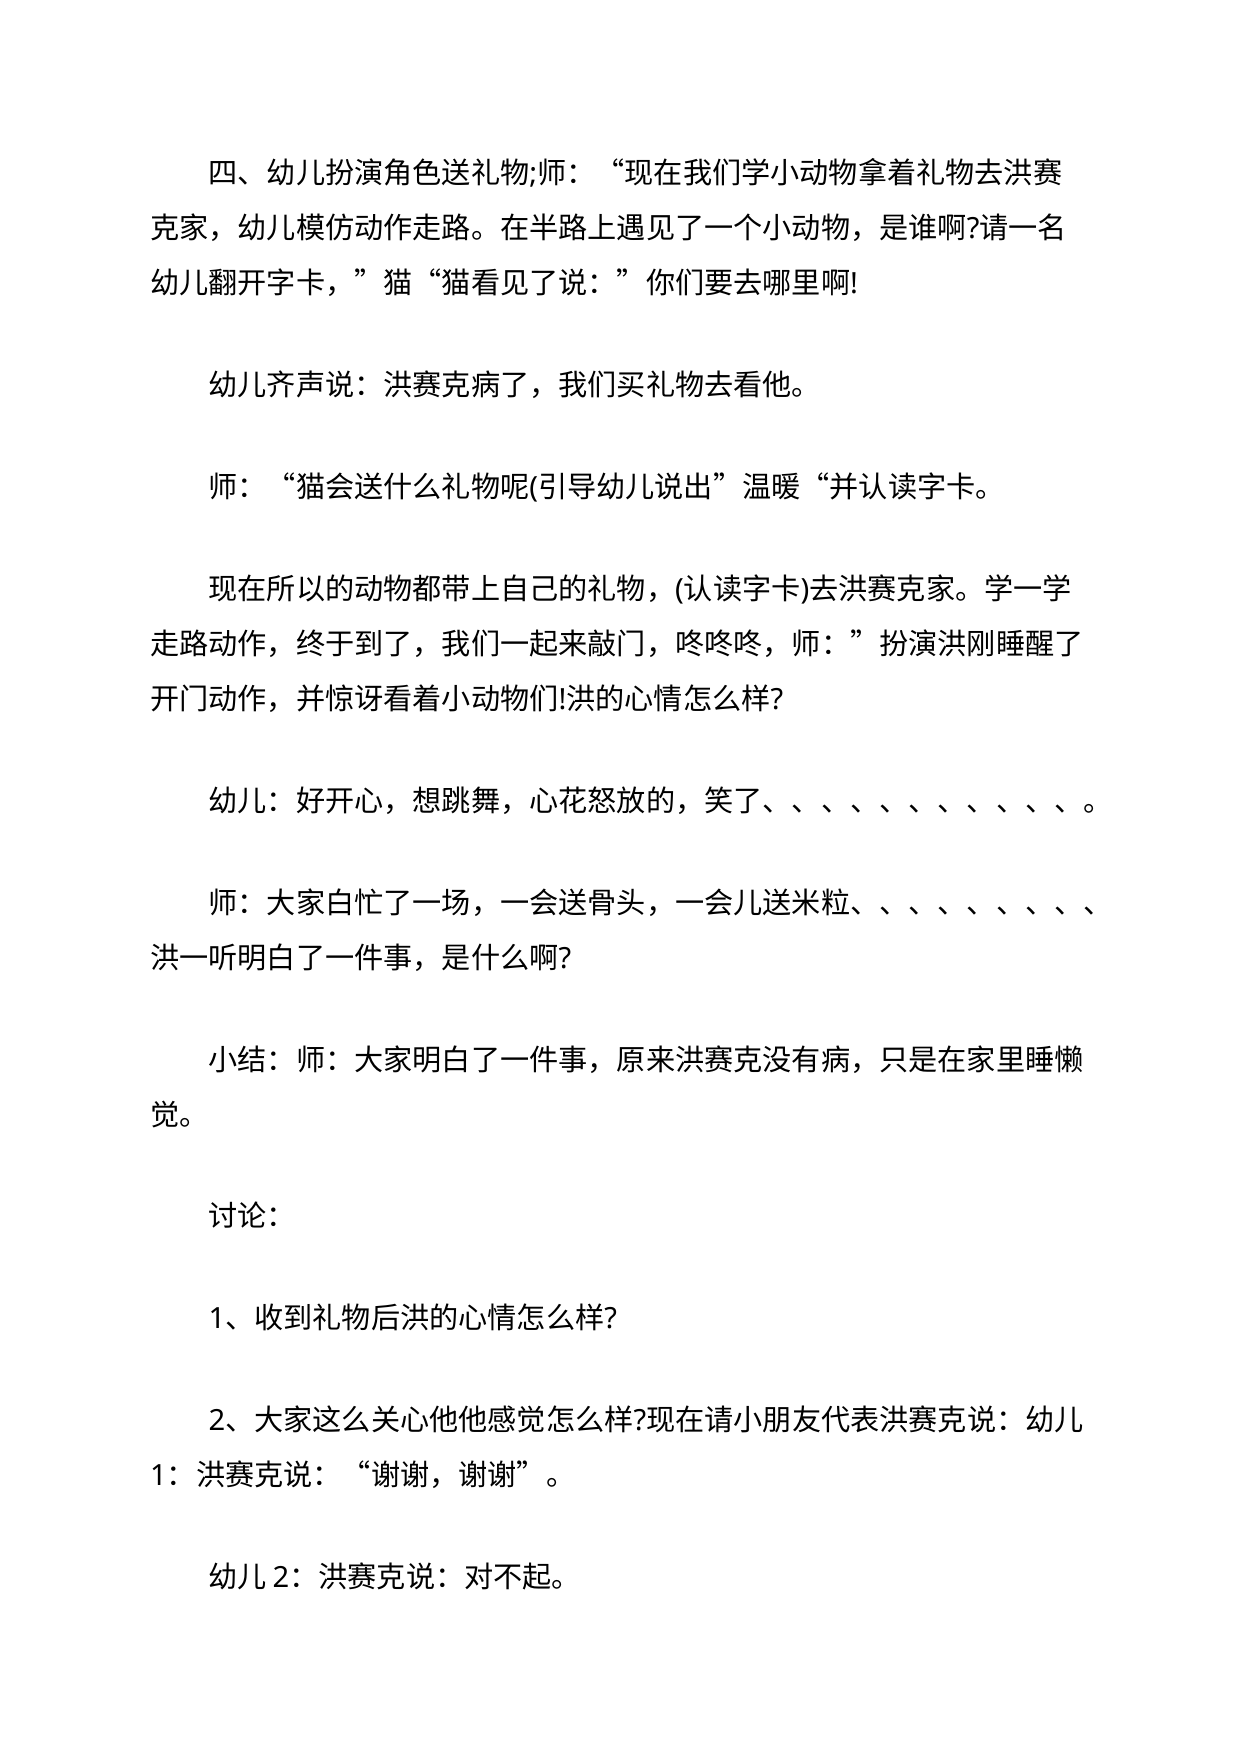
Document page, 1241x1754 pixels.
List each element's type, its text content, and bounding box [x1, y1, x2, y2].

text 1、收到礼物后洪的心情怎么样? [150, 1295, 1090, 1337]
text 幼儿：好开心，想跳舞，心花怒放的，笑了、、、、、、、、、、、。 [150, 778, 1090, 820]
text 师：大家白忙了一场，一会送骨头，一会儿送米粒、、、、、、、、、洪一听明白了一件事，是什么啊? [150, 879, 1090, 977]
text 2、大家这么关心他他感觉怎么样?现在请小朋友代表洪赛克说：幼儿1：洪赛克说：“谢谢，谢谢”。 [150, 1397, 1090, 1494]
text 现在所以的动物都带上自己的礼物，(认读字卡)去洪赛克家。学一学走路动作，终于到了，我们一起来敲门，咚咚咚，师：”扮演洪刚睡醒了开门动作，并惊讶看着小动物们!洪的心情怎么样? [150, 566, 1090, 718]
text 师：“猫会送什么礼物呢(引导幼儿说出”温暖“并认读字卡。 [150, 464, 1090, 506]
text 幼儿2：洪赛克说：对不起。 [150, 1554, 1090, 1596]
text 四、幼儿扮演角色送礼物;师：“现在我们学小动物拿着礼物去洪赛克家，幼儿模仿动作走路。在半路上遇见了一个小动物，是谁啊?请一名幼儿翻开字卡，”猫“猫看见了说：”你们要去哪里啊! [150, 150, 1090, 302]
text 小结：师：大家明白了一件事，原来洪赛克没有病，只是在家里睡懒觉。 [150, 1036, 1090, 1133]
text 幼儿齐声说：洪赛克病了，我们买礼物去看他。 [150, 362, 1090, 404]
text 讨论： [150, 1193, 1090, 1235]
